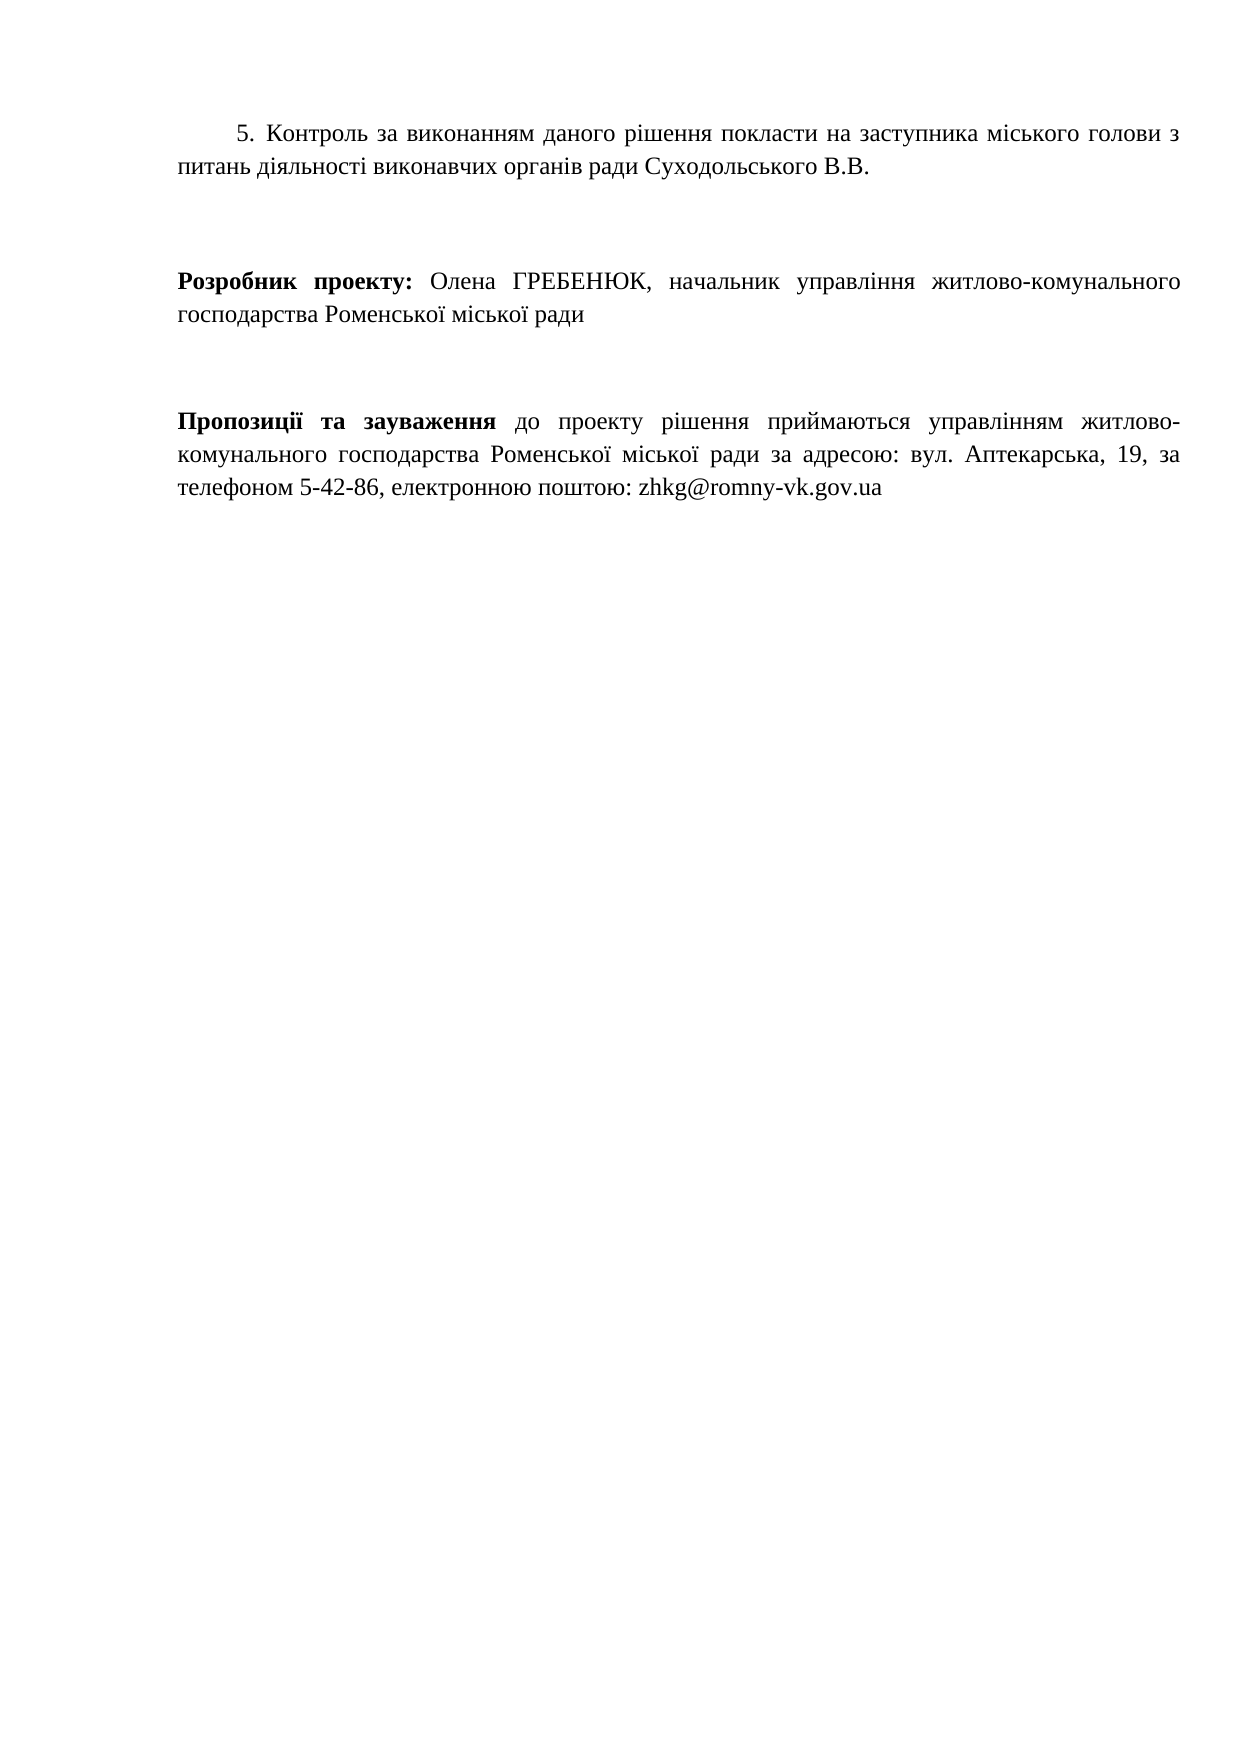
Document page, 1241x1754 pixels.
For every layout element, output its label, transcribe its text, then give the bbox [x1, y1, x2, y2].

list Контроль за виконанням даного рішення покласти на заступника міського голови з питань діяльності виконавчих органів ради Суходольського В.В. [177, 118, 1181, 180]
text Розробник проекту: Олена ГРЕБЕНЮК, начальник управління житлово-комунального господарства Роменської міської ради [177, 266, 1181, 328]
text Пропозиції та зауваження до проекту рішення приймаються управлінням житлово-комунального господарства Роменської міської ради за адресою: вул. Аптекарська, 19, за телефоном 5-42-86, електронною поштою: zhkg@romny-vk.gov.ua [177, 406, 1181, 501]
